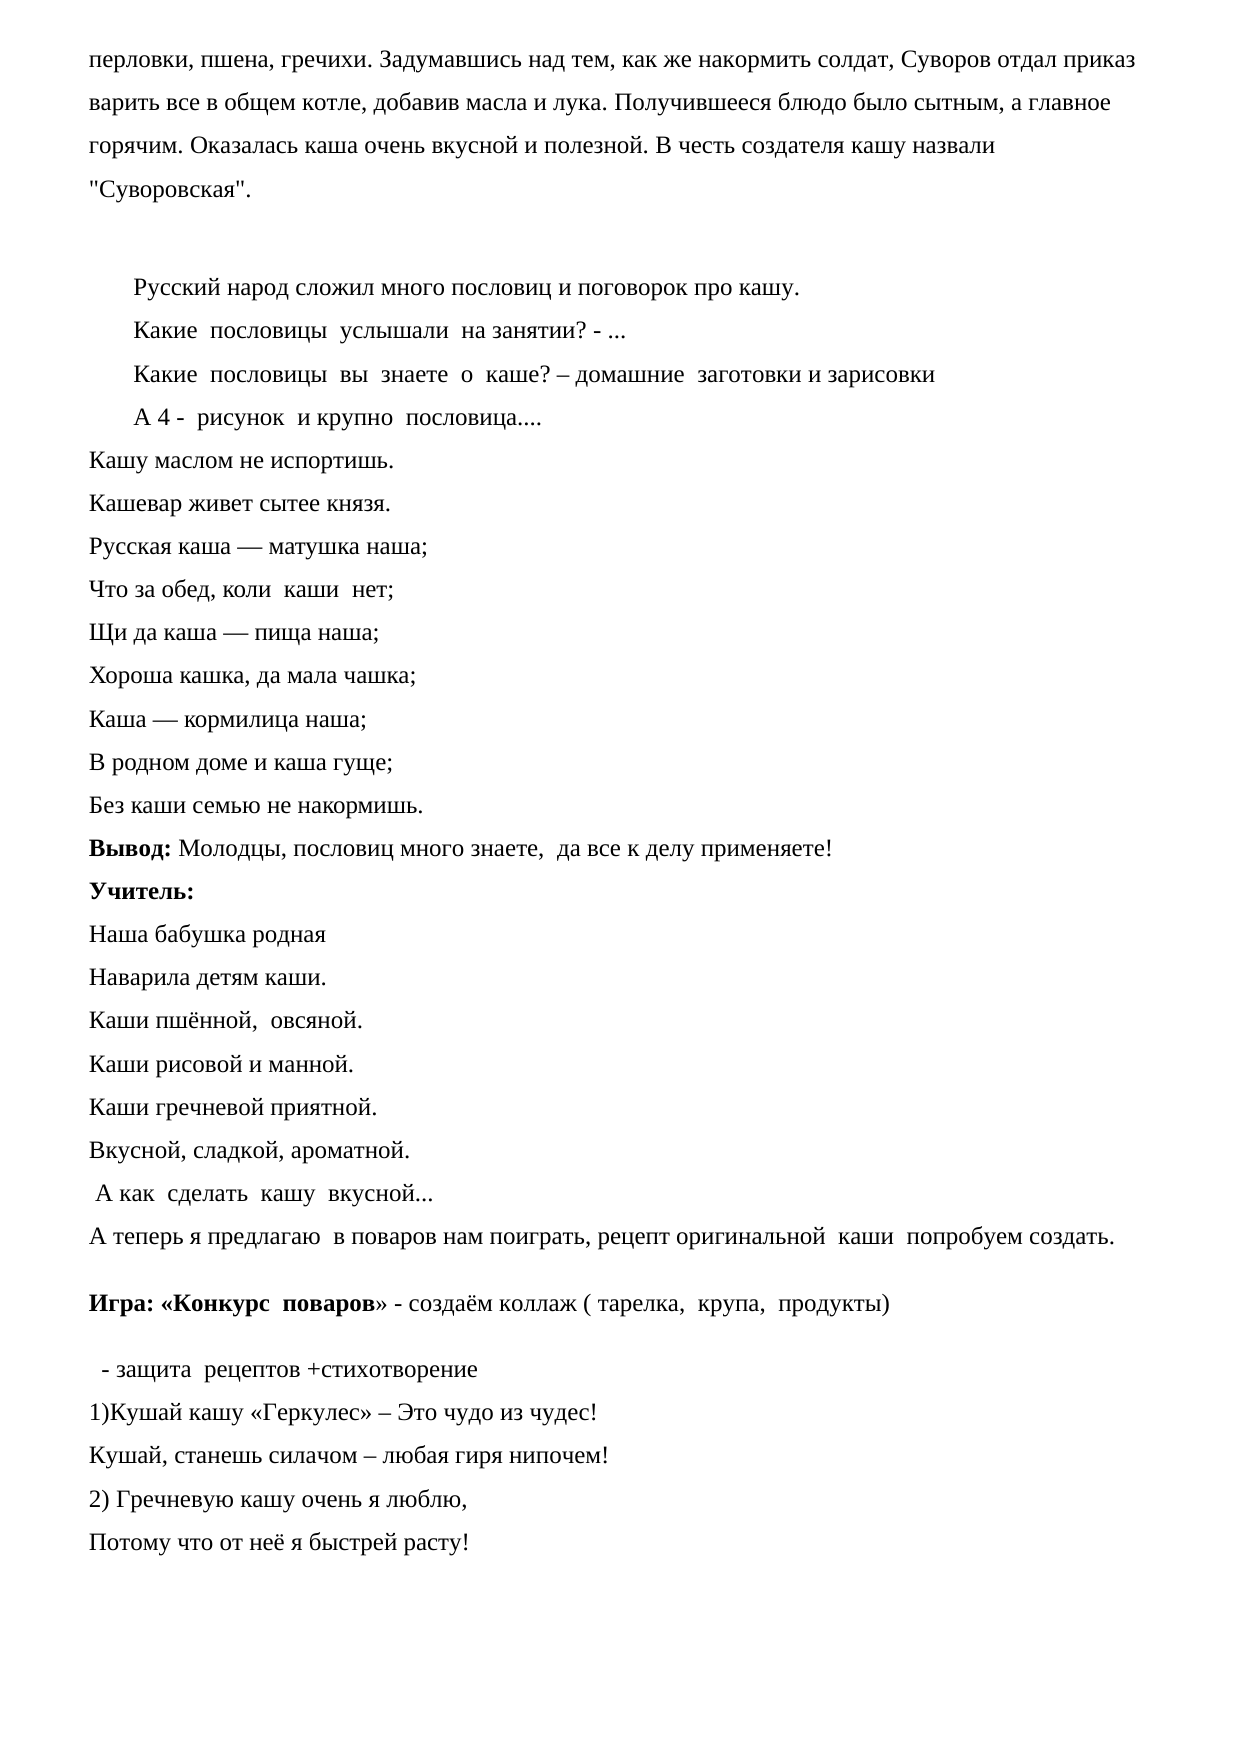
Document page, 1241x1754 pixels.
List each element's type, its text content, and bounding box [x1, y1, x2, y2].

text Что за обед, коли каши нет; [89, 574, 1152, 603]
text В родном доме и каша гуще; [89, 747, 1152, 776]
text Кашевар живет сытее князя. [89, 488, 1152, 517]
text Вкусной, сладкой, ароматной. [89, 1135, 1152, 1164]
text А как сделать кашу вкусной... [89, 1178, 1152, 1207]
text Хороша кашка, да мала чашка; [89, 661, 1152, 689]
text А 4 - рисунок и крупно пословица.... [133, 402, 1152, 431]
text Каша — кормилица наша; [89, 704, 1152, 732]
text Наша бабушка родная [89, 919, 1152, 948]
text 2) Гречневую кашу очень я люблю, Потому что от неё я быстрей расту! [89, 1484, 1152, 1556]
text Щи да каша — пища наша; [89, 617, 1152, 646]
text Русская каша — матушка наша; [89, 531, 1152, 560]
text Без каши семью не накормишь. [89, 790, 1152, 819]
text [89, 44, 1152, 202]
text Учитель: [89, 876, 1152, 905]
text - защита рецептов +стихотворение [89, 1354, 1152, 1383]
text А теперь я предлагаю в поваров нам поиграть, рецепт оригинальной каши попробуем создать. [89, 1221, 1152, 1250]
text Каши гречневой приятной. [89, 1092, 1152, 1121]
text 1)Кушай кашу «Геркулес» – Это чудо из чудес! [89, 1397, 1152, 1426]
text Кушай, станешь силачом – любая гиря нипочем! [89, 1441, 1152, 1469]
text Какие пословицы вы знаете о каше? – домашние заготовки и зарисовки [133, 359, 1152, 387]
text Наварила детям каши. [89, 962, 1152, 991]
text Какие пословицы услышали на занятии? - ... [133, 316, 1152, 344]
text Кашу маслом не испортишь. [89, 445, 1152, 474]
text Русский народ сложил много пословиц и поговорок про кашу. [133, 272, 1152, 301]
text Игра: «Конкурс поваров» - создаём коллаж ( тарелка, крупа, продукты) [89, 1288, 1152, 1317]
text Каши рисовой и манной. [89, 1049, 1152, 1077]
text Вывод: Молодцы, пословиц много знаете, да все к делу применяете! [89, 833, 1152, 862]
text Каши пшённой, овсяной. [89, 1006, 1152, 1034]
